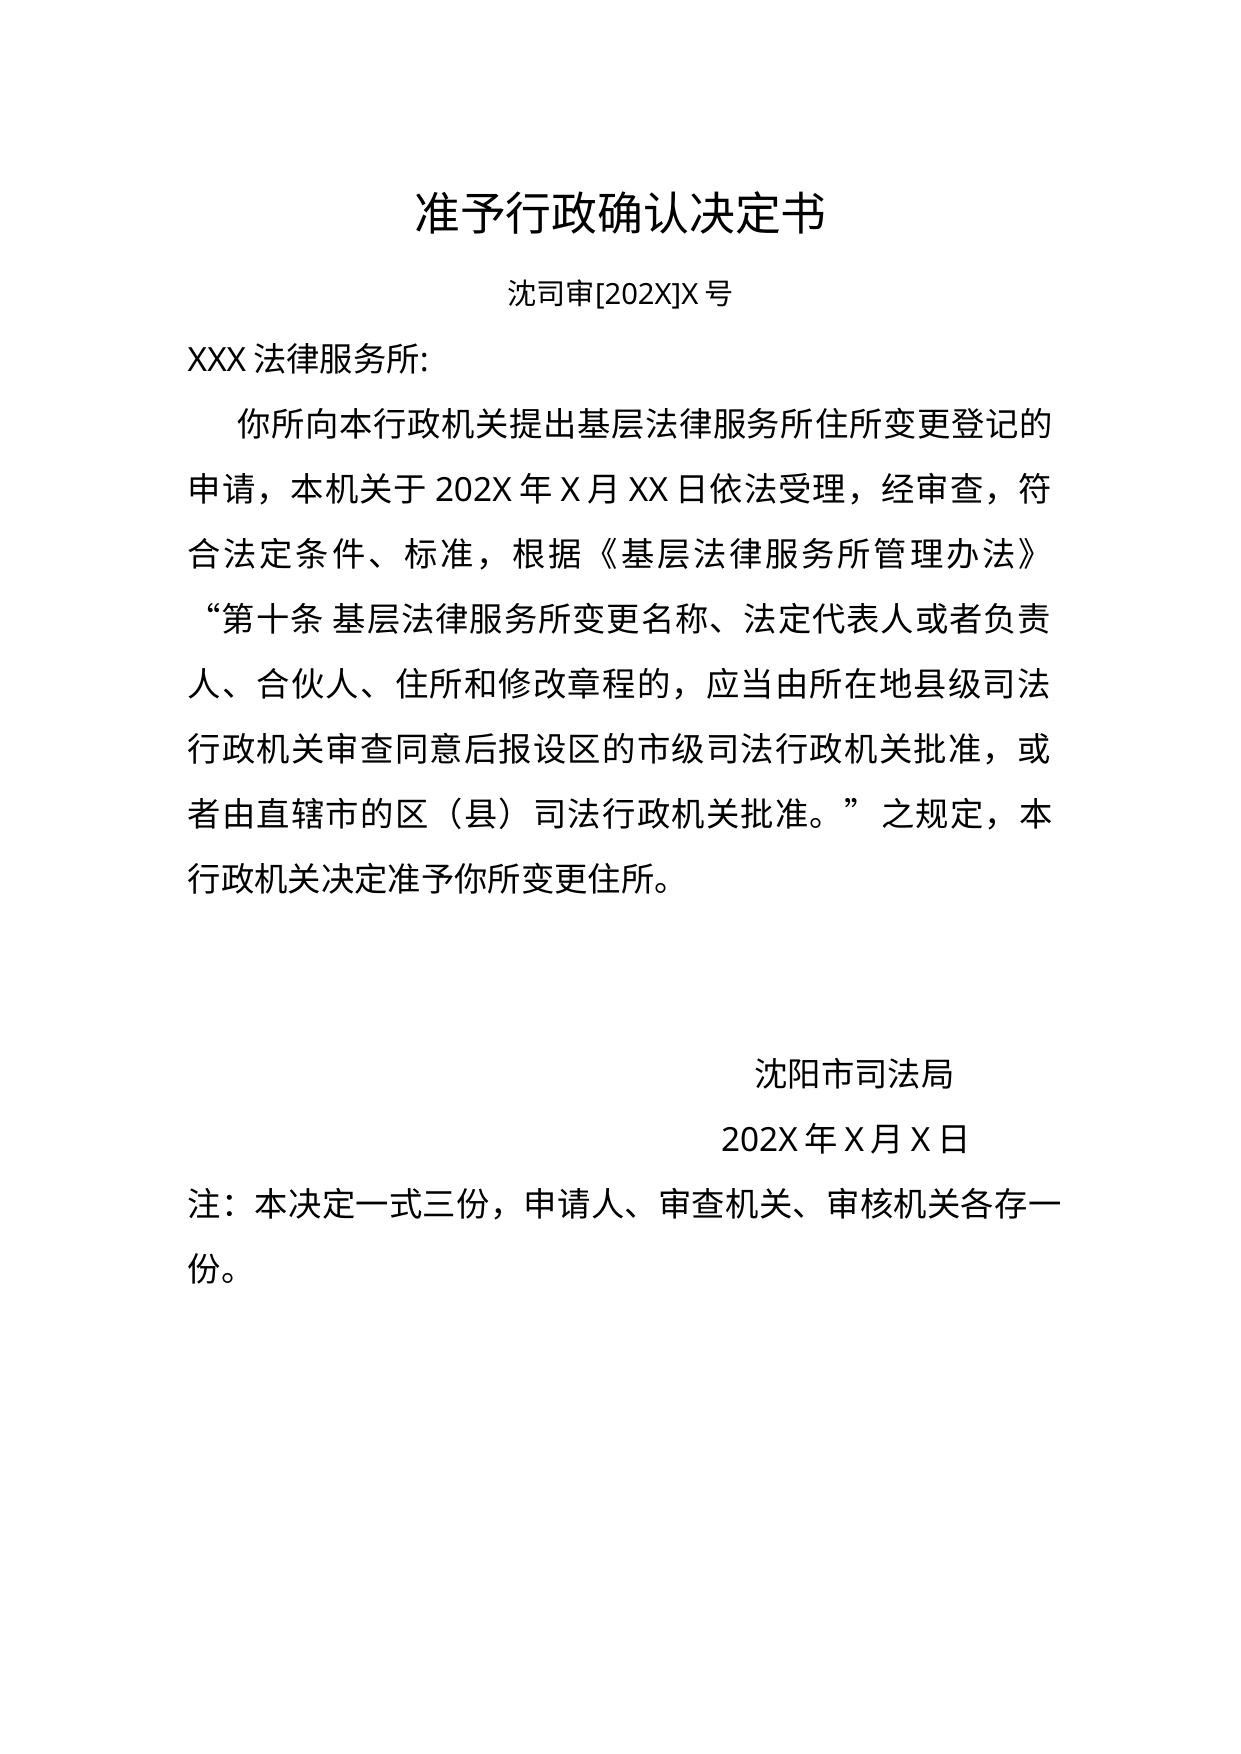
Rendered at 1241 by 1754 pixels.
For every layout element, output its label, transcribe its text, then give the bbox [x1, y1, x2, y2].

text 沈司审[202X]X号 [187, 259, 1053, 324]
text 你所向本行政机关提出基层法律服务所住所变更登记的申请，本机关于202X年X月XX日依法受理，经审查，符合法定条件、标准，根据《基层法律服务所管理办法》“第十条 基层法律服务所变更名称、法定代表人或者负责人、合伙人、住所和修改章程的，应当由所在地县级司法行政机关审查同意后报设区的市级司法行政机关批准，或者由直辖市的区（县）司法行政机关批准。”之规定，本行政机关决定准予你所变更住所。 [187, 389, 1053, 909]
text 沈阳市司法局 [187, 1039, 980, 1104]
text 准予行政确认决定书 [187, 162, 1053, 259]
text 注：本决定一式三份，申请人、审查机关、审核机关各存一份。 [187, 1169, 1062, 1299]
text XXX法律服务所: [187, 324, 1053, 389]
text 202X年X月X日 [187, 1104, 994, 1169]
